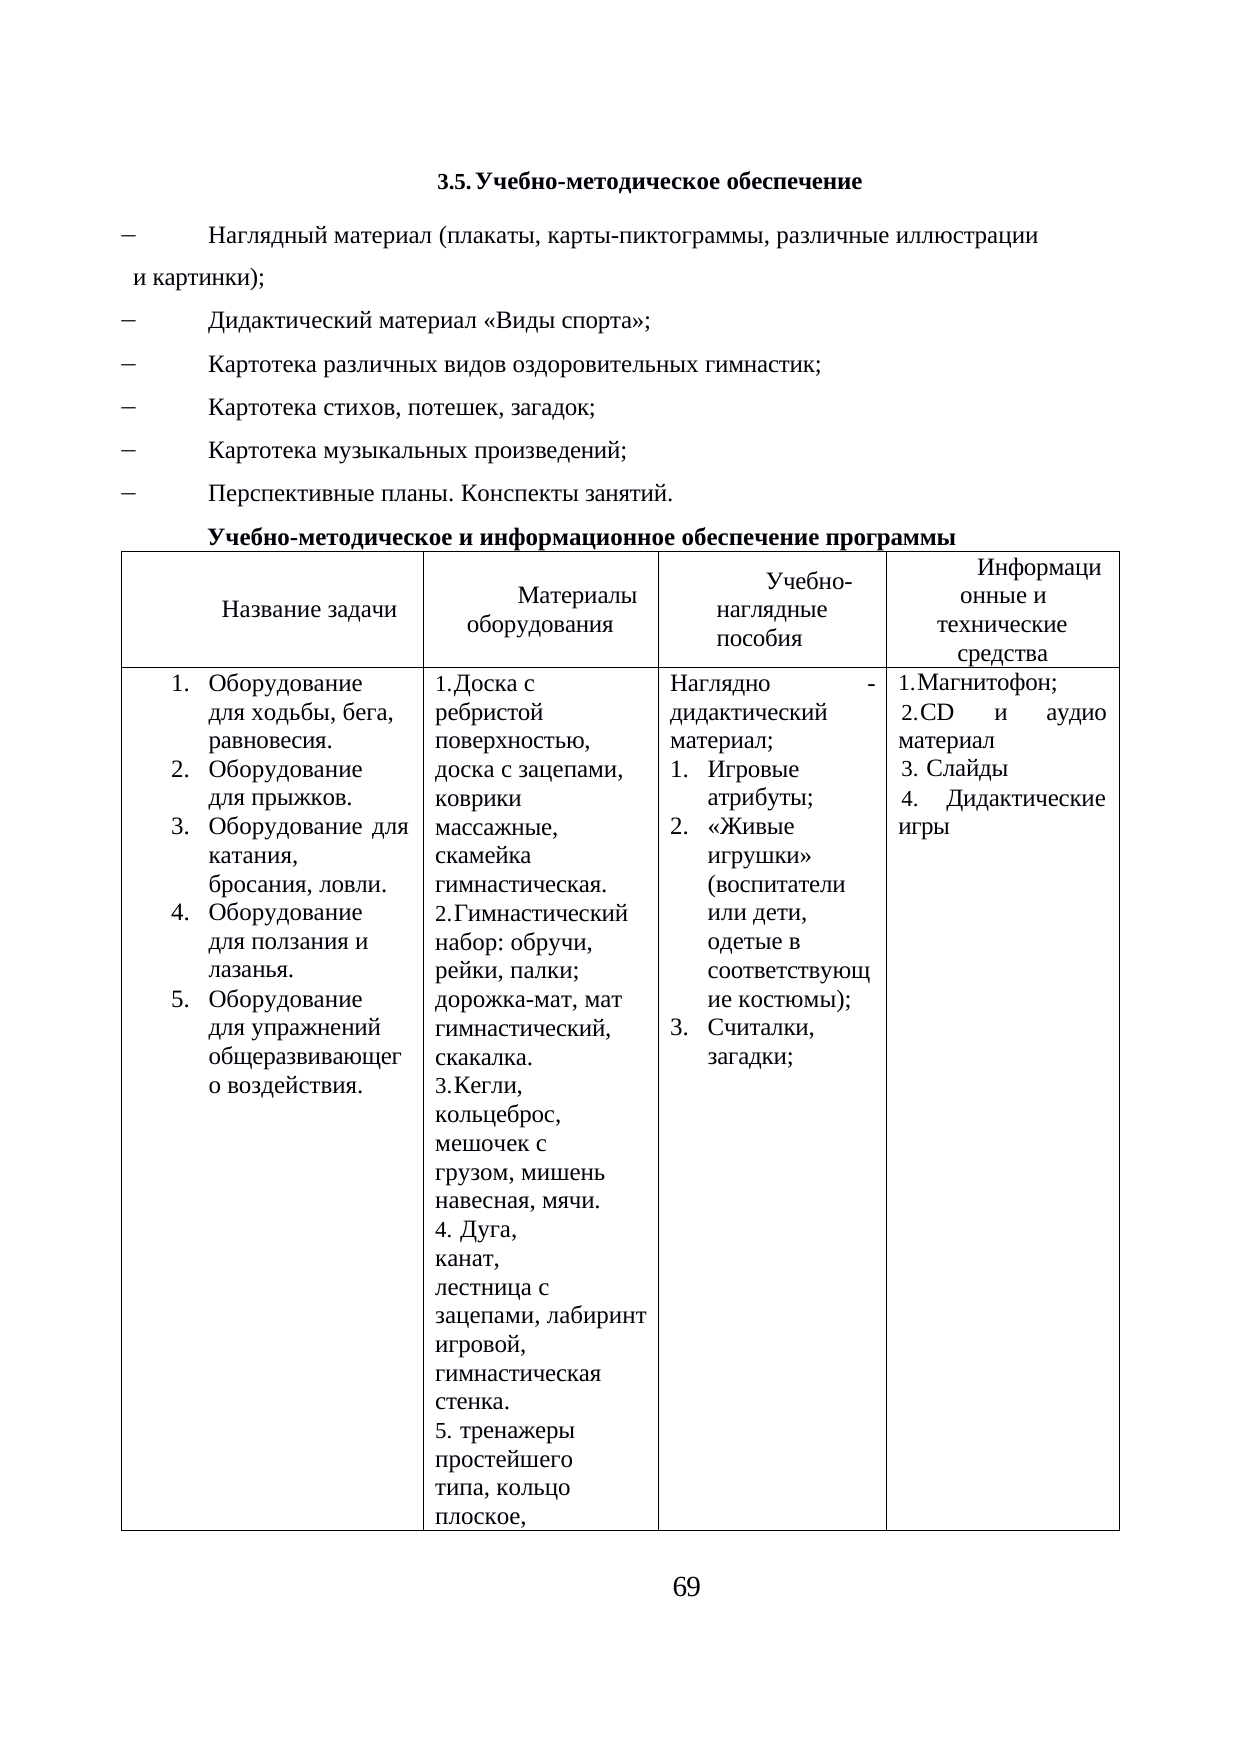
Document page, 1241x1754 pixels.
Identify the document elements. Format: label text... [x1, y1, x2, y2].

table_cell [887, 668, 1119, 1530]
list Картотека различных видов оздоровительных гимнастик; [118, 349, 1240, 378]
table_header Учебно- наглядные пособия [659, 552, 886, 667]
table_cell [424, 668, 658, 1530]
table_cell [122, 668, 423, 1530]
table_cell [659, 668, 886, 1530]
table_header Материалы оборудования [424, 552, 658, 667]
subtitle Учебно-методическое и информационное обеспечение программы [207, 522, 1240, 550]
subtitle Учебно-методическое обеспечение [106, 166, 1193, 195]
list Перспективные планы. Конспекты занятий. [118, 478, 1240, 507]
list Наглядный материал (плакаты, карты-пиктограммы, различные иллюстрации и картинки); [118, 220, 1058, 291]
table_header Название задачи [122, 552, 423, 667]
list Дидактический материал «Виды спорта»; [118, 305, 1240, 335]
table_header Информаци онные и технические средства [887, 552, 1119, 667]
list Картотека стихов, потешек, загадок; [118, 392, 1240, 421]
list Картотека музыкальных произведений; [118, 436, 1240, 464]
